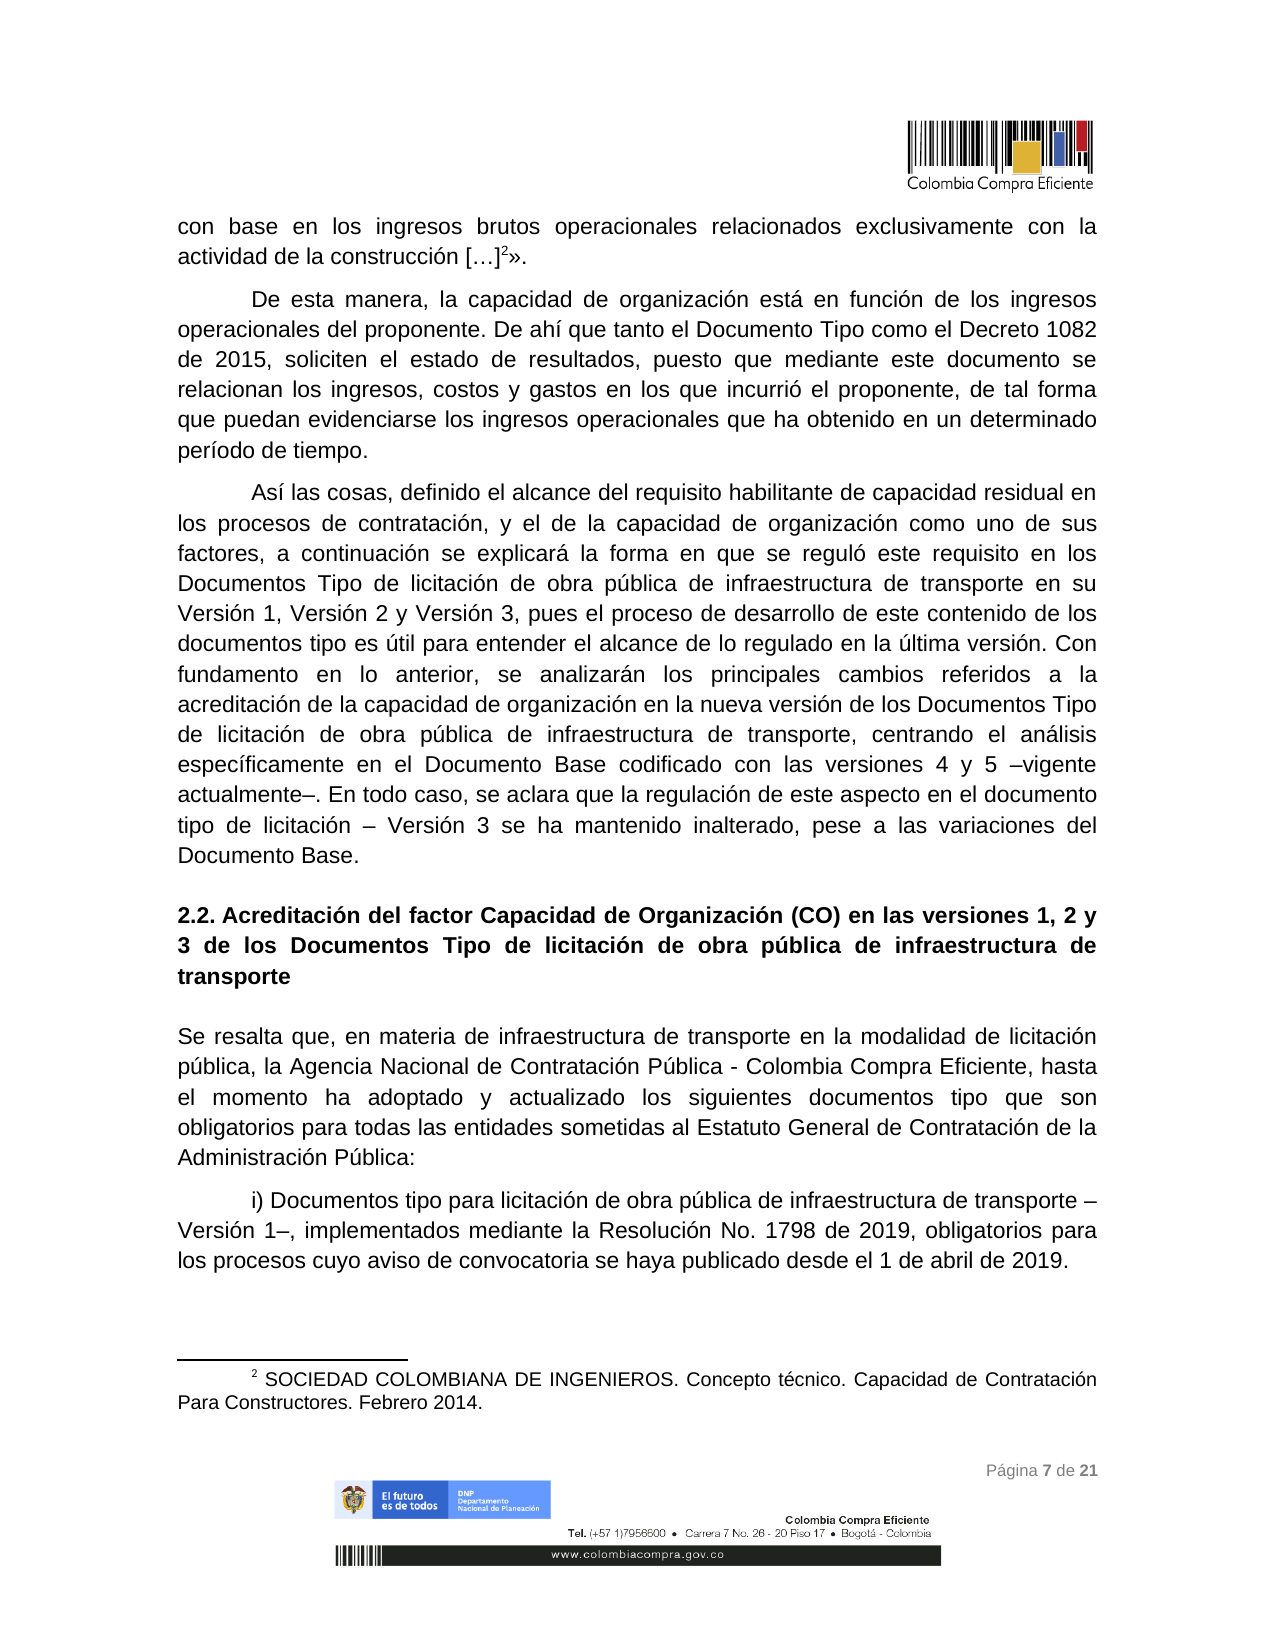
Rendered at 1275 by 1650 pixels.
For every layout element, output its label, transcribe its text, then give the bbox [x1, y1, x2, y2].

text Así las cosas, definido el alcance del requisito habilitante de capacidad residual en los procesos de contratación, y el de la capacidad de organización como uno de sus factores, a continuación se explicará la forma en que se reguló este requisito en los Documentos Tipo de licitación de obra pública de infraestructura de transporte en su Versión 1, Versión 2 y Versión 3, pues el proceso de desarrollo de este contenido de los documentos tipo es útil para entender el alcance de lo regulado en la última versión. Con fundamento en lo anterior, se analizarán los principales cambios referidos a la acreditación de la capacidad de organización en la nueva versión de los Documentos Tipo de licitación de obra pública de infraestructura de transporte, centrando el análisis específicamente en el Documento Base codificado con las versiones 4 y 5 –vigente actualmente–. En todo caso, se aclara que la regulación de este aspecto en el documento tipo de licitación – Versión 3 se ha mantenido inalterado, pese a las variaciones del Documento Base. [177, 479, 1098, 868]
text De esta manera, la capacidad de organización está en función de los ingresos operacionales del proponente. De ahí que tanto el Documento Tipo como el Decreto 1082 de 2015, soliciten el estado de resultados, puesto que mediante este documento se relacionan los ingresos, costos y gastos en los que incurrió el proponente, de tal forma que puedan evidenciarse los ingresos operacionales que ha obtenido en un determinado período de tiempo. [177, 286, 1098, 463]
text 2.2. Acreditación del factor Capacidad de Organización (CO) en las versiones 1, 2 y 3 de los Documentos Tipo de licitación de obra pública de infraestructura de transporte [177, 902, 1098, 989]
text i) Documentos tipo para licitación de obra pública de infraestructura de transporte –Versión 1–, implementados mediante la Resolución No. 1798 de 2019, obligatorios para los procesos cuyo aviso de convocatoria se haya publicado desde el 1 de abril de 2019. [177, 1187, 1098, 1273]
picture [334, 1480, 942, 1566]
picture [899, 114, 1099, 196]
text Se resalta que, en materia de infraestructura de transporte en la modalidad de licitación pública, la Agencia Nacional de Contratación Pública - Colombia Compra Eficiente, hasta el momento ha adoptado y actualizado los siguientes documentos tipo que son obligatorios para todas las entidades sometidas al Estatuto General de Contratación de la Administración Pública: [177, 1023, 1098, 1170]
